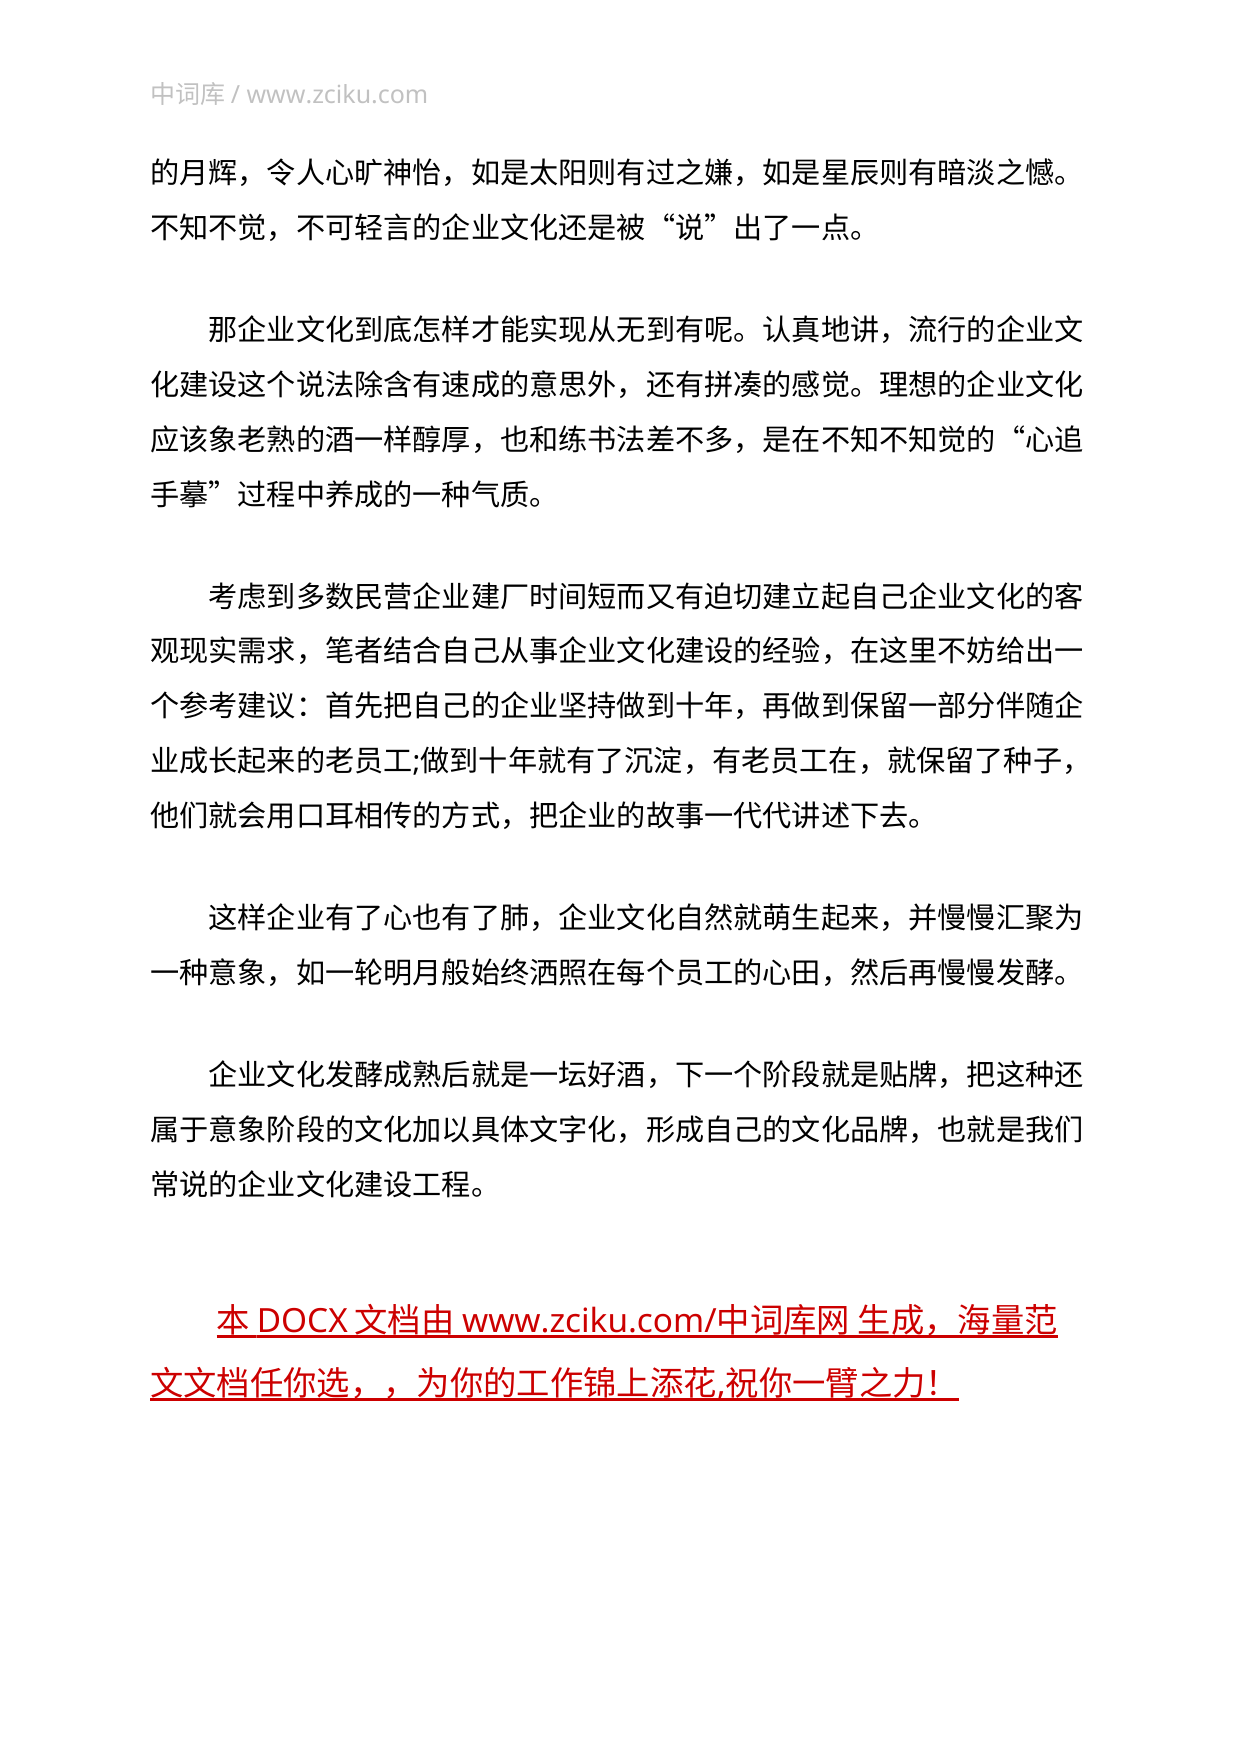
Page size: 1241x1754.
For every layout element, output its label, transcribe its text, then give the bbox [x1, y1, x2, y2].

text 那企业文化到底怎样才能实现从无到有呢。认真地讲，流行的企业文化建设这个说法除含有速成的意思外，还有拼凑的感觉。理想的企业文化应该象老熟的酒一样醇厚，也和练书法差不多，是在不知不知觉的“心追手摹”过程中养成的一种气质。 [150, 307, 1090, 514]
text 企业文化发酵成熟后就是一坛好酒，下一个阶段就是贴牌，把这种还属于意象阶段的文化加以具体文字化，形成自己的文化品牌，也就是我们常说的企业文化建设工程。 [150, 1051, 1090, 1203]
text 考虑到多数民营企业建厂时间短而又有迫切建立起自己企业文化的客观现实需求，笔者结合自己从事企业文化建设的经验，在这里不妨给出一个参考建议：首先把自己的企业坚持做到十年，再做到保留一部分伴随企业成长起来的老员工;做到十年就有了沉淀，有老员工在，就保留了种子，他们就会用口耳相传的方式，把企业的故事一代代讲述下去。 [150, 573, 1090, 835]
text 这样企业有了心也有了肺，企业文化自然就萌生起来，并慢慢汇聚为一种意象，如一轮明月般始终洒照在每个员工的心田，然后再慢慢发酵。 [150, 894, 1090, 992]
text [150, 150, 1090, 247]
text 本DOCX文档由 www.zciku.com/中词库网 生成，海量范文文档任你选，，为你的工作锦上添花,祝你一臂之力！ [150, 1294, 1090, 1405]
